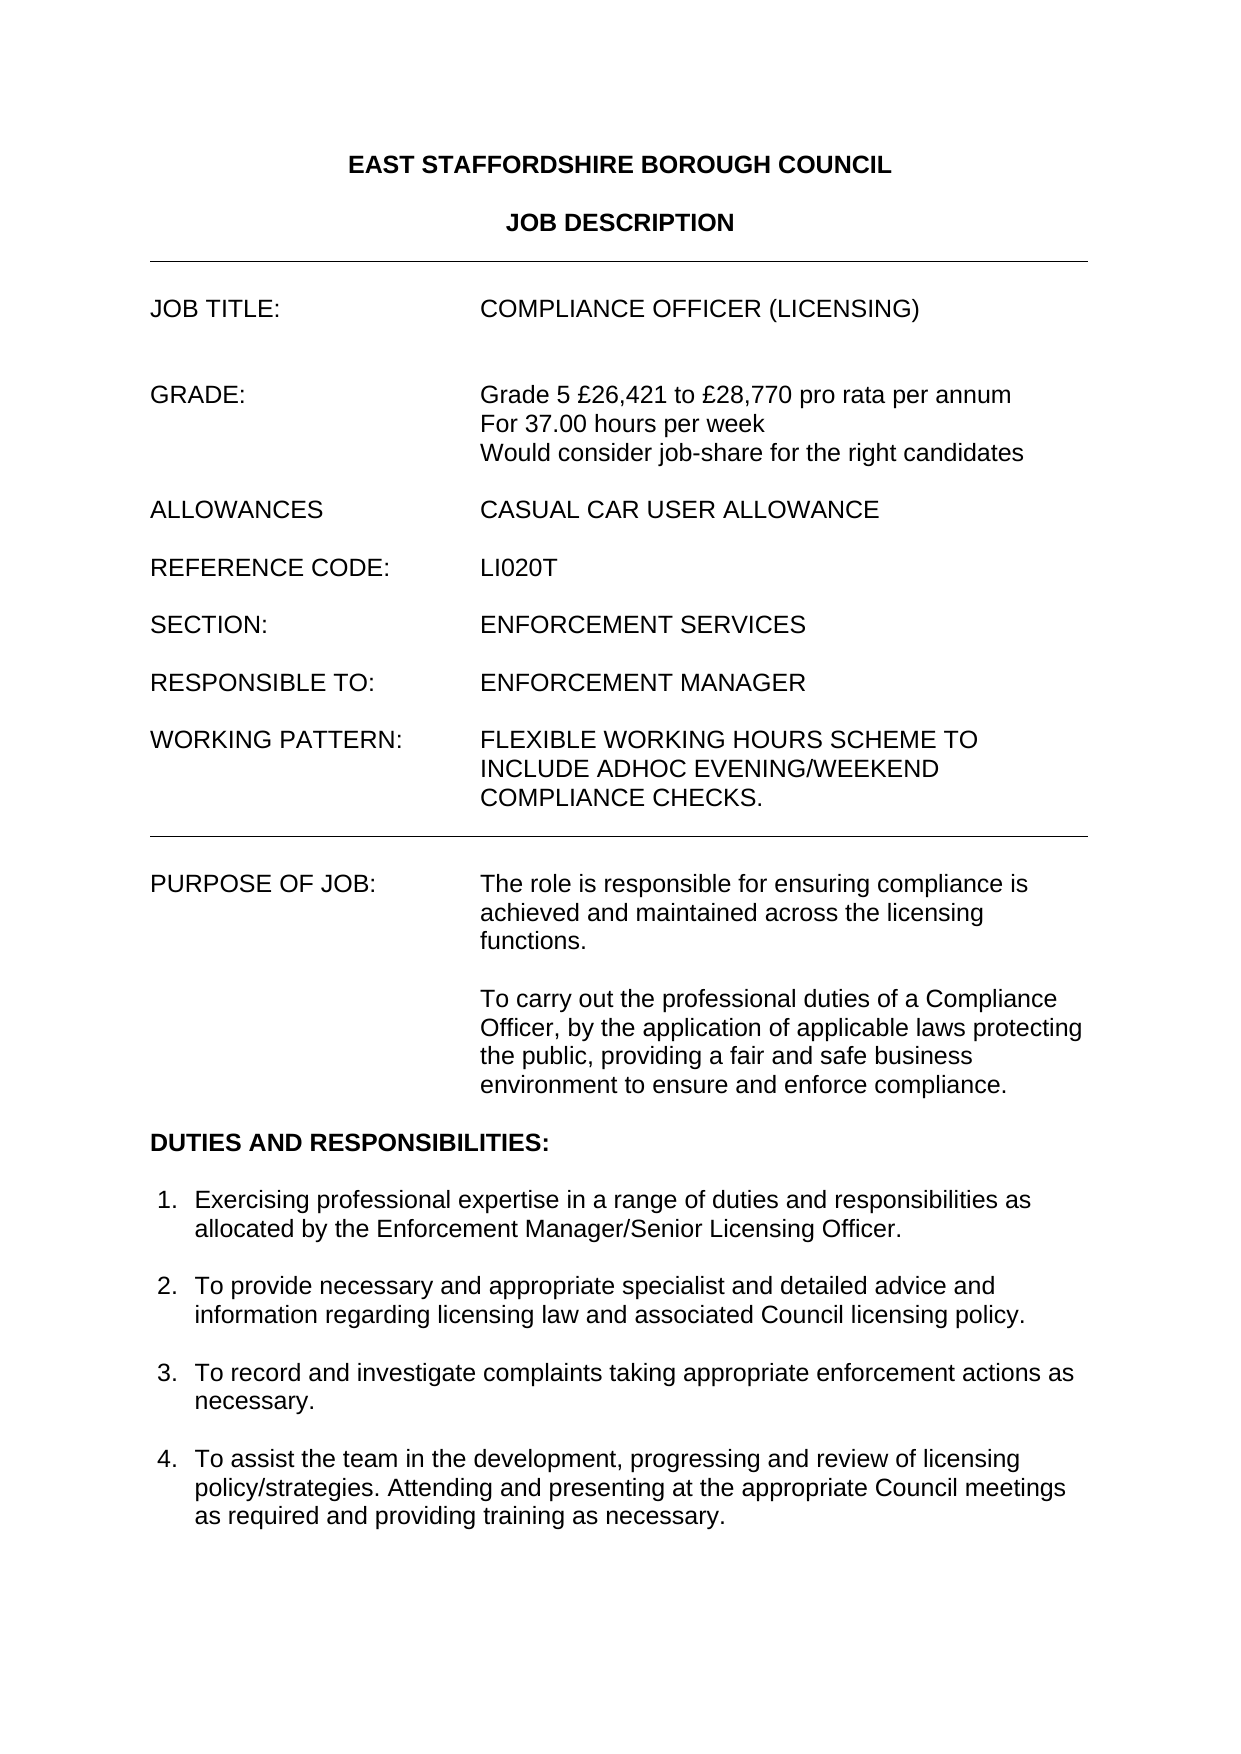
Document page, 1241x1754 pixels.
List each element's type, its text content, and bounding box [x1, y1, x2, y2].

text PURPOSE OF JOB: The role is responsible for ensuring compliance is achieved and maintained across the licensing functions. [150, 869, 1090, 955]
text For 37.00 hours per week [150, 409, 1090, 437]
text DUTIES AND RESPONSIBILITIES: [150, 1127, 1090, 1156]
list To record and investigate complaints taking appropriate enforcement actions as necessary. [157, 1357, 1090, 1415]
text WORKING PATTERN: FLEXIBLE WORKING HOURS SCHEME TO INCLUDE ADHOC EVENING/WEEKEND COMPLIANCE CHECKS. [150, 725, 1090, 811]
subtitle JOB DESCRIPTION [150, 207, 1090, 236]
list To assist the team in the development, progressing and review of licensing policy/strategies. Attending and presenting at the appropriate Council meetings as required and providing training as necessary. [157, 1444, 1090, 1530]
text Would consider job-share for the right candidates [150, 437, 1090, 466]
text ALLOWANCES CASUAL CAR USER ALLOWANCE [150, 495, 1090, 524]
text REFERENCE CODE: LI020T [150, 552, 1090, 581]
text RESPONSIBLE TO: ENFORCEMENT MANAGER [150, 667, 1090, 696]
text JOB TITLE: COMPLIANCE OFFICER (LICENSING) [150, 294, 1090, 322]
text SECTION: ENFORCEMENT SERVICES [150, 610, 1090, 639]
list Exercising professional expertise in a range of duties and responsibilities as allocated by the Enforcement Manager/Senior Licensing Officer. [157, 1185, 1090, 1242]
text To carry out the professional duties of a Compliance Officer, by the application of applicable laws protecting the public, providing a fair and safe business environment to ensure and enforce compliance. [150, 984, 1090, 1099]
subtitle EAST STAFFORDSHIRE BOROUGH COUNCIL [150, 150, 1090, 179]
list To provide necessary and appropriate specialist and detailed advice and information regarding licensing law and associated Council licensing policy. [157, 1271, 1090, 1329]
text GRADE: Grade 5 £26,421 to £28,770 pro rata per annum [150, 380, 1090, 409]
